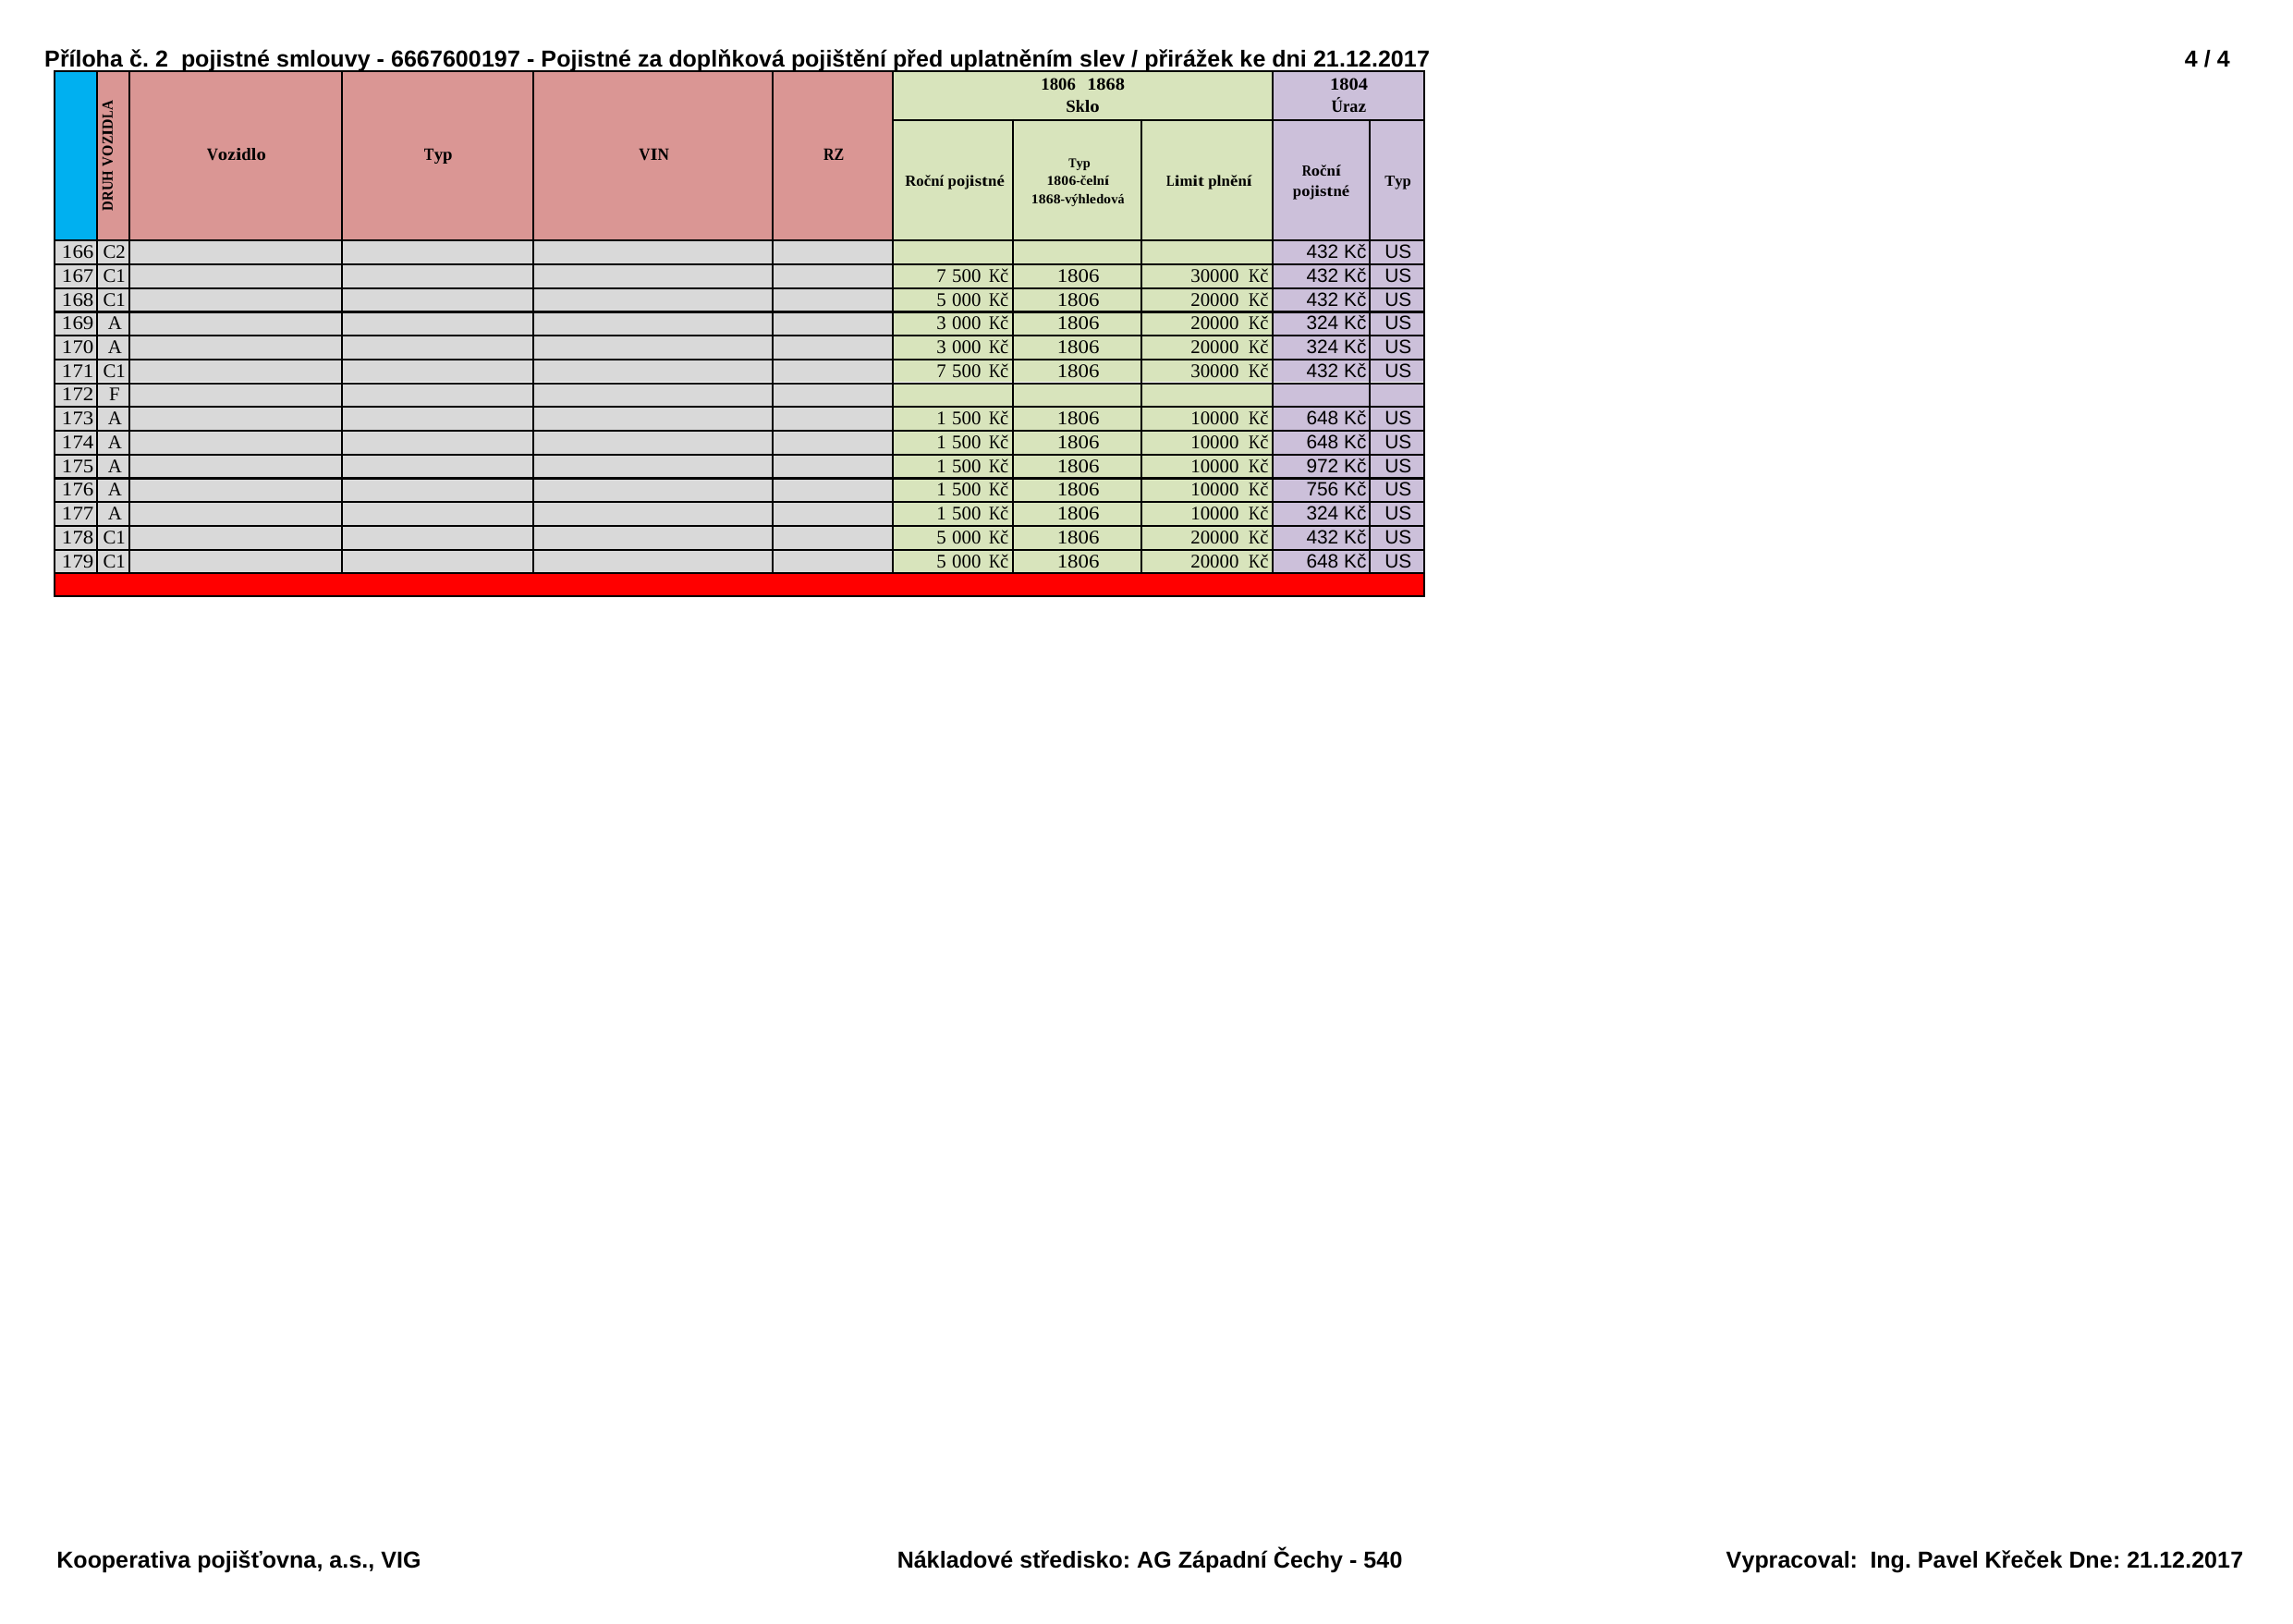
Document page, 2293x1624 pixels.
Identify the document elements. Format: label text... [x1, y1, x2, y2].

text Kooperativa pojišťovna, a.s., VIG Nákladové středisko: AG Západní Čechy - 540 Vypracoval: Ing. Pavel Křeček Dne: 21.12.2017 [56, 1546, 2246, 1573]
text Příloha č. 2 pojistné smlouvy - 6667600197 - Pojistné za doplňková pojištění před uplatněním slev / přirážek ke dni 21.12.2017 4 / 4 [44, 46, 2246, 71]
